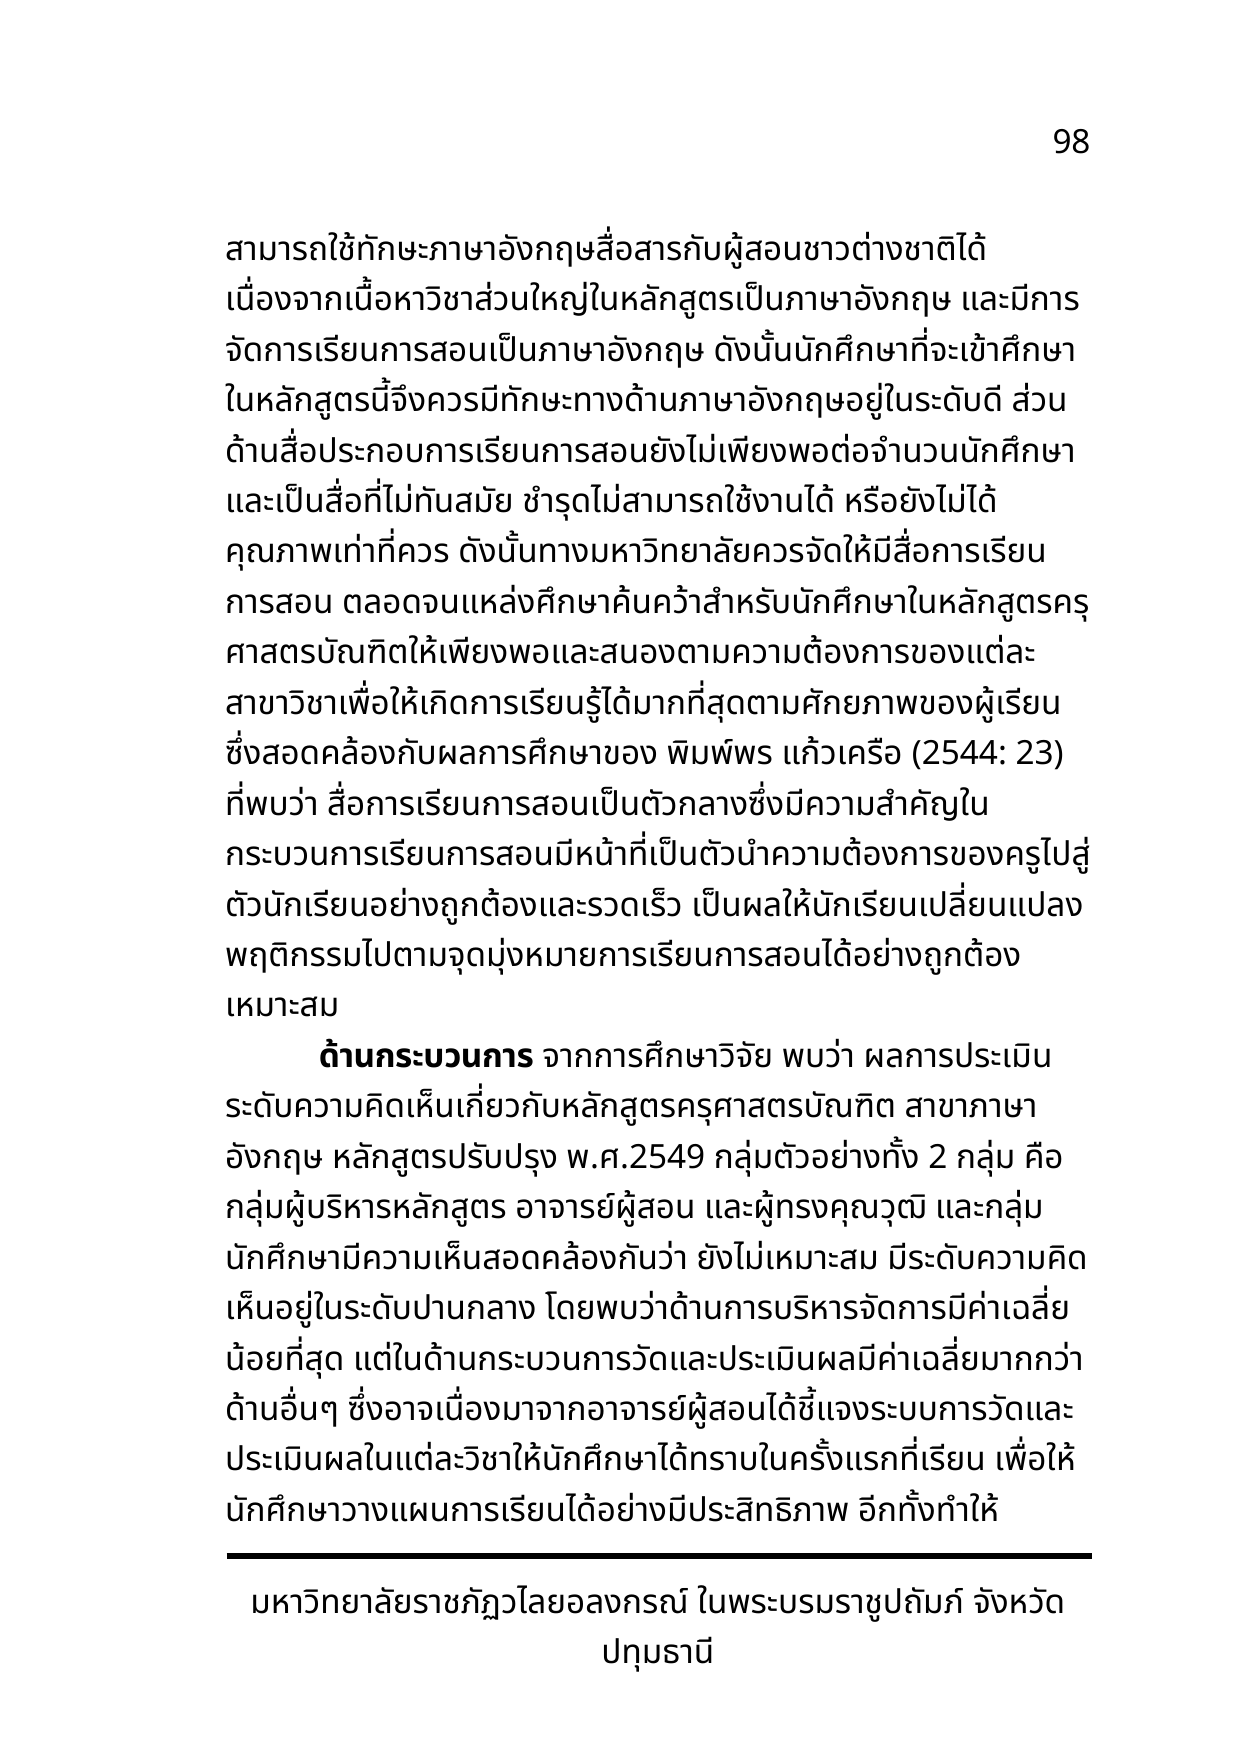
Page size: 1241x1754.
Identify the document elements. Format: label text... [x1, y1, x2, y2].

text สามารถใช้ทักษะภาษาอังกฤษสื่อสารกับผู้สอนชาวต่างชาติได้ เนื่องจากเนื้อหาวิชาส่วนใหญ่ในหลักสูตรเป็นภาษาอังกฤษ และมีการจัดการเรียนการสอนเป็นภาษาอังกฤษ ดังนั้นนักศึกษาที่จะเข้าศึกษาในหลักสูตรนี้จึงควรมีทักษะทางด้านภาษาอังกฤษอยู่ในระดับดี ส่วนด้านสื่อประกอบการเรียนการสอนยังไม่เพียงพอต่อจำนวนนักศึกษา และเป็นสื่อที่ไม่ทันสมัย ชำรุดไม่สามารถใช้งานได้ หรือยังไม่ได้คุณภาพเท่าที่ควร ดังนั้นทางมหาวิทยาลัยควรจัดให้มีสื่อการเรียนการสอน ตลอดจนแหล่งศึกษาค้นคว้าสำหรับนักศึกษาในหลักสูตรครุศาสตรบัณฑิตให้เพียงพอและสนองตามความต้องการของแต่ละสาขาวิชาเพื่อให้เกิดการเรียนรู้ได้มากที่สุดตามศักยภาพของผู้เรียน ซึ่งสอดคล้องกับผลการศึกษาของ พิมพ์พร แก้วเครือ (2544: 23) ที่พบว่า สื่อการเรียนการสอนเป็นตัวกลางซึ่งมีความสำคัญในกระบวนการเรียนการสอนมีหน้าที่เป็นตัวนำความต้องการของครูไปสู่ตัวนักเรียนอย่างถูกต้องและรวดเร็ว เป็นผลให้นักเรียนเปลี่ยนแปลงพฤติกรรมไปตามจุดมุ่งหมายการเรียนการสอนได้อย่างถูกต้องเหมาะสม [225, 225, 1096, 1032]
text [225, 1032, 1090, 1536]
